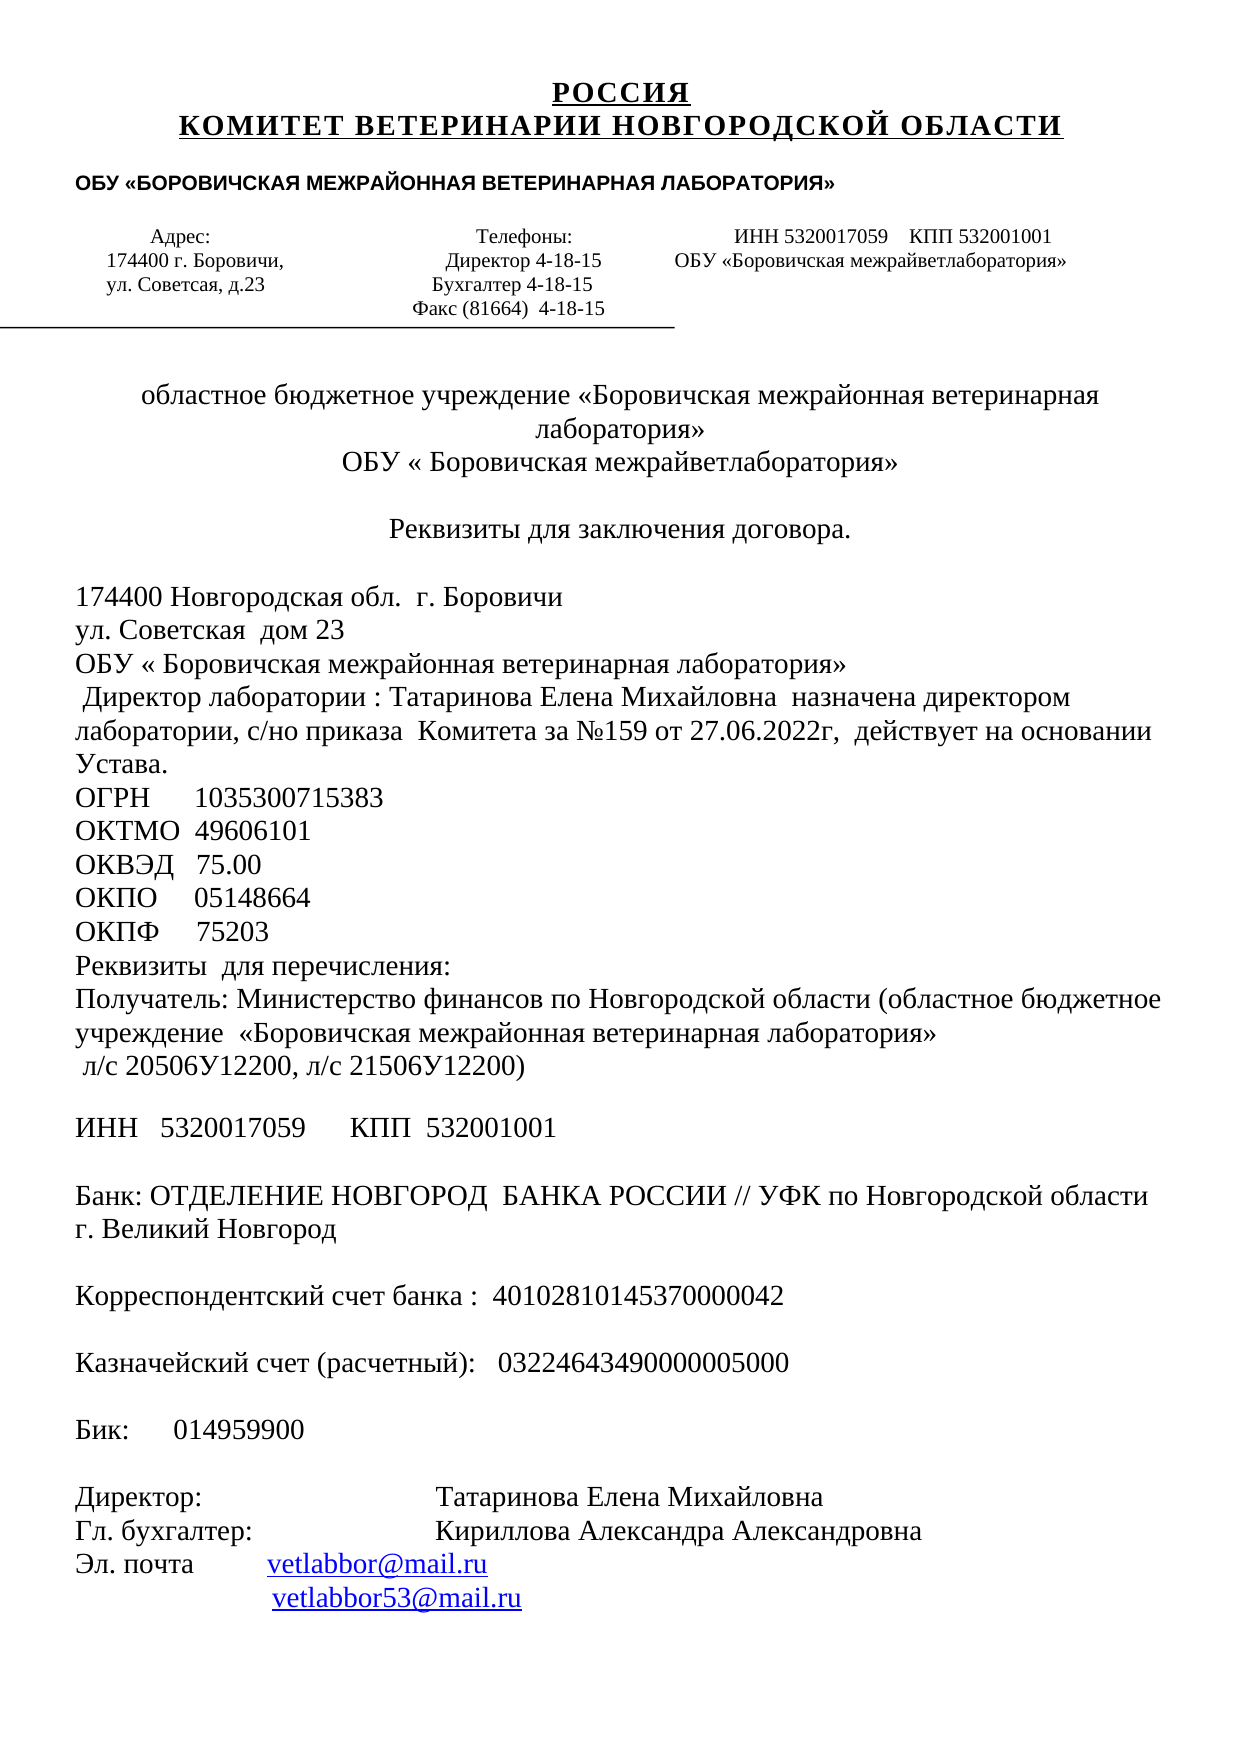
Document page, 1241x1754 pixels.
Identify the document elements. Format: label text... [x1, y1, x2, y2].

text ОБУ « Боровичская межрайветлаборатория» [75, 444, 1165, 478]
text Реквизиты для перечисления: [75, 948, 1165, 981]
text Факс (81664) 4-18-15 [63, 296, 1165, 320]
text Корреспондентский счет банка : 40102810145370000042 [75, 1278, 1165, 1312]
text областное бюджетное учреждение «Боровичская межрайонная ветеринарная лаборатория» [75, 377, 1165, 444]
text Гл. бухгалтер: Кириллова Александра Александровна [75, 1513, 1165, 1547]
text vetlabbor53@mail.ru [75, 1580, 1165, 1614]
text ОКВЭД 75.00 [75, 847, 1165, 881]
text ОГРН 1035300715383 [75, 780, 1165, 813]
text Банк: ОТДЕЛЕНИЕ НОВГОРОД БАНКА РОССИИ // УФК по Новгородской области г. Великий Новгород [75, 1178, 1165, 1245]
subtitle ОБУ «БОРОВИЧСКАЯ МЕЖРАЙОННАЯ ВЕТЕРИНАРНАЯ ЛАБОРАТОРИЯ» [75, 171, 1240, 195]
text ОБУ « Боровичская межрайонная ветеринарная лаборатория» [75, 646, 1165, 679]
text Эл. почта vetlabbor@mail.ru [75, 1547, 1165, 1580]
text РОССИЯ [75, 75, 1165, 108]
text 174400 Новгородская обл. г. Боровичи [75, 579, 1165, 612]
text Адрес: Телефоны: ИНН 5320017059 КПП 532001001 [75, 223, 1195, 248]
text Директор: Татаринова Елена Михайловна [75, 1479, 1165, 1513]
text Казначейский счет (расчетный): 03224643490000005000 [75, 1345, 1165, 1379]
text ОКПФ 75203 [75, 914, 1165, 948]
text 174400 г. Боровичи, Директор 4-18-15 ОБУ «Боровичская межрайветлаборатория» [75, 248, 1165, 272]
text ул. Советская дом 23 [75, 612, 1165, 646]
text КОМИТЕТ ВЕТЕРИНАРИИ НОВГОРОДСКОЙ ОБЛАСТИ [75, 108, 1165, 142]
text Бик: 014959900 [75, 1412, 1165, 1446]
text ОКПО 05148664 [75, 881, 1165, 914]
text Реквизиты для заключения договора. [75, 512, 1165, 545]
text ОКТМО 49606101 [75, 813, 1165, 847]
text ИНН 5320017059 КПП 532001001 [75, 1111, 1165, 1144]
text Директор лаборатории : Татаринова Елена Михайловна назначена директором лаборатории, с/но приказа Комитета за №159 от 27.06.2022г, действует на основании Устава. [75, 679, 1165, 780]
text Получатель: Министерство финансов по Новгородской области (областное бюджетное учреждение «Боровичская межрайонная ветеринарная лаборатория» [75, 981, 1165, 1048]
text ул. Советсая, д.23 Бухгалтер 4-18-15 [75, 272, 1165, 296]
text л/с 20506У12200, л/с 21506У12200) [75, 1048, 1165, 1082]
